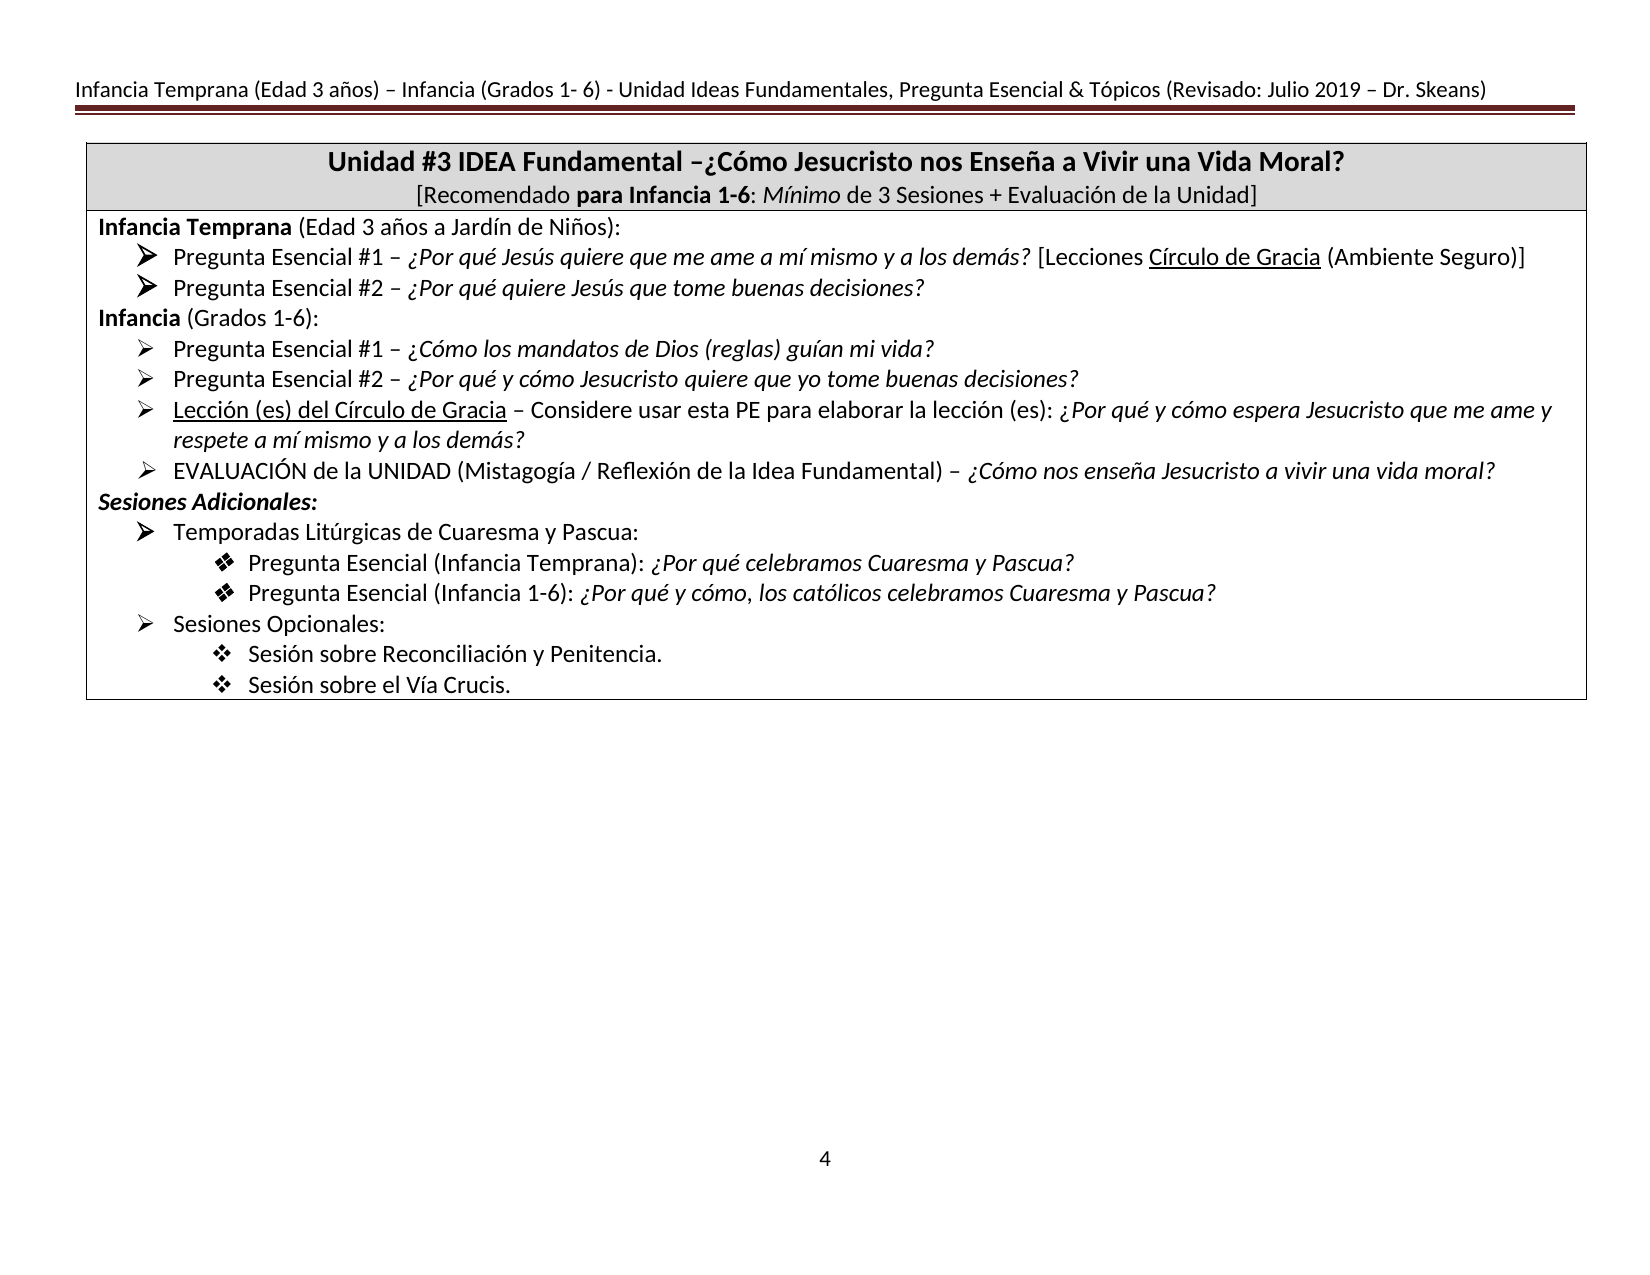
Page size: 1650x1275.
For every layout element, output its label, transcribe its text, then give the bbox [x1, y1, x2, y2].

table_header Unidad #3 IDEA Fundamental –¿Cómo Jesucristo nos Enseña a Vivir una Vida Moral? [Recomendado para Infancia 1-6: Mínimo de 3 Sesiones + Evaluación de la Unidad] [87, 144, 1586, 210]
table_cell Infancia Temprana (Edad 3 años a Jardín de Niños): Pregunta Esencial #1 – ¿Por qué Jesús quiere que me ame a mí mismo y a los demás? [Lecciones Círculo de Gracia (Ambiente Seguro)] Pregunta Esencial #2 – ¿Por qué quiere Jesús que tome buenas decisiones? Infancia (Grados 1-6): Pregunta Esencial #1 – ¿Cómo los mandatos de Dios (reglas) guían mi vida? Pregunta Esencial #2 – ¿Por qué y cómo Jesucristo quiere que yo tome buenas decisiones? Lección (es) del Círculo de Gracia – Considere usar esta PE para elaborar la lección (es): ¿Por qué y cómo espera Jesucristo que me ame y respete a mí mismo y a los demás? EVALUACIÓN de la UNIDAD (Mistagogía / Reflexión de la Idea Fundamental) – ¿Cómo nos enseña Jesucristo a vivir una vida moral? Sesiones Adicionales: Temporadas Litúrgicas de Cuaresma y Pascua: Pregunta Esencial (Infancia Temprana): ¿Por qué celebramos Cuaresma y Pascua? Pregunta Esencial (Infancia 1-6): ¿Por qué y cómo, los católicos celebramos Cuaresma y Pascua? Sesiones Opcionales: Sesión sobre Reconciliación y Penitencia. Sesión sobre el Vía Crucis. [87, 211, 1586, 699]
